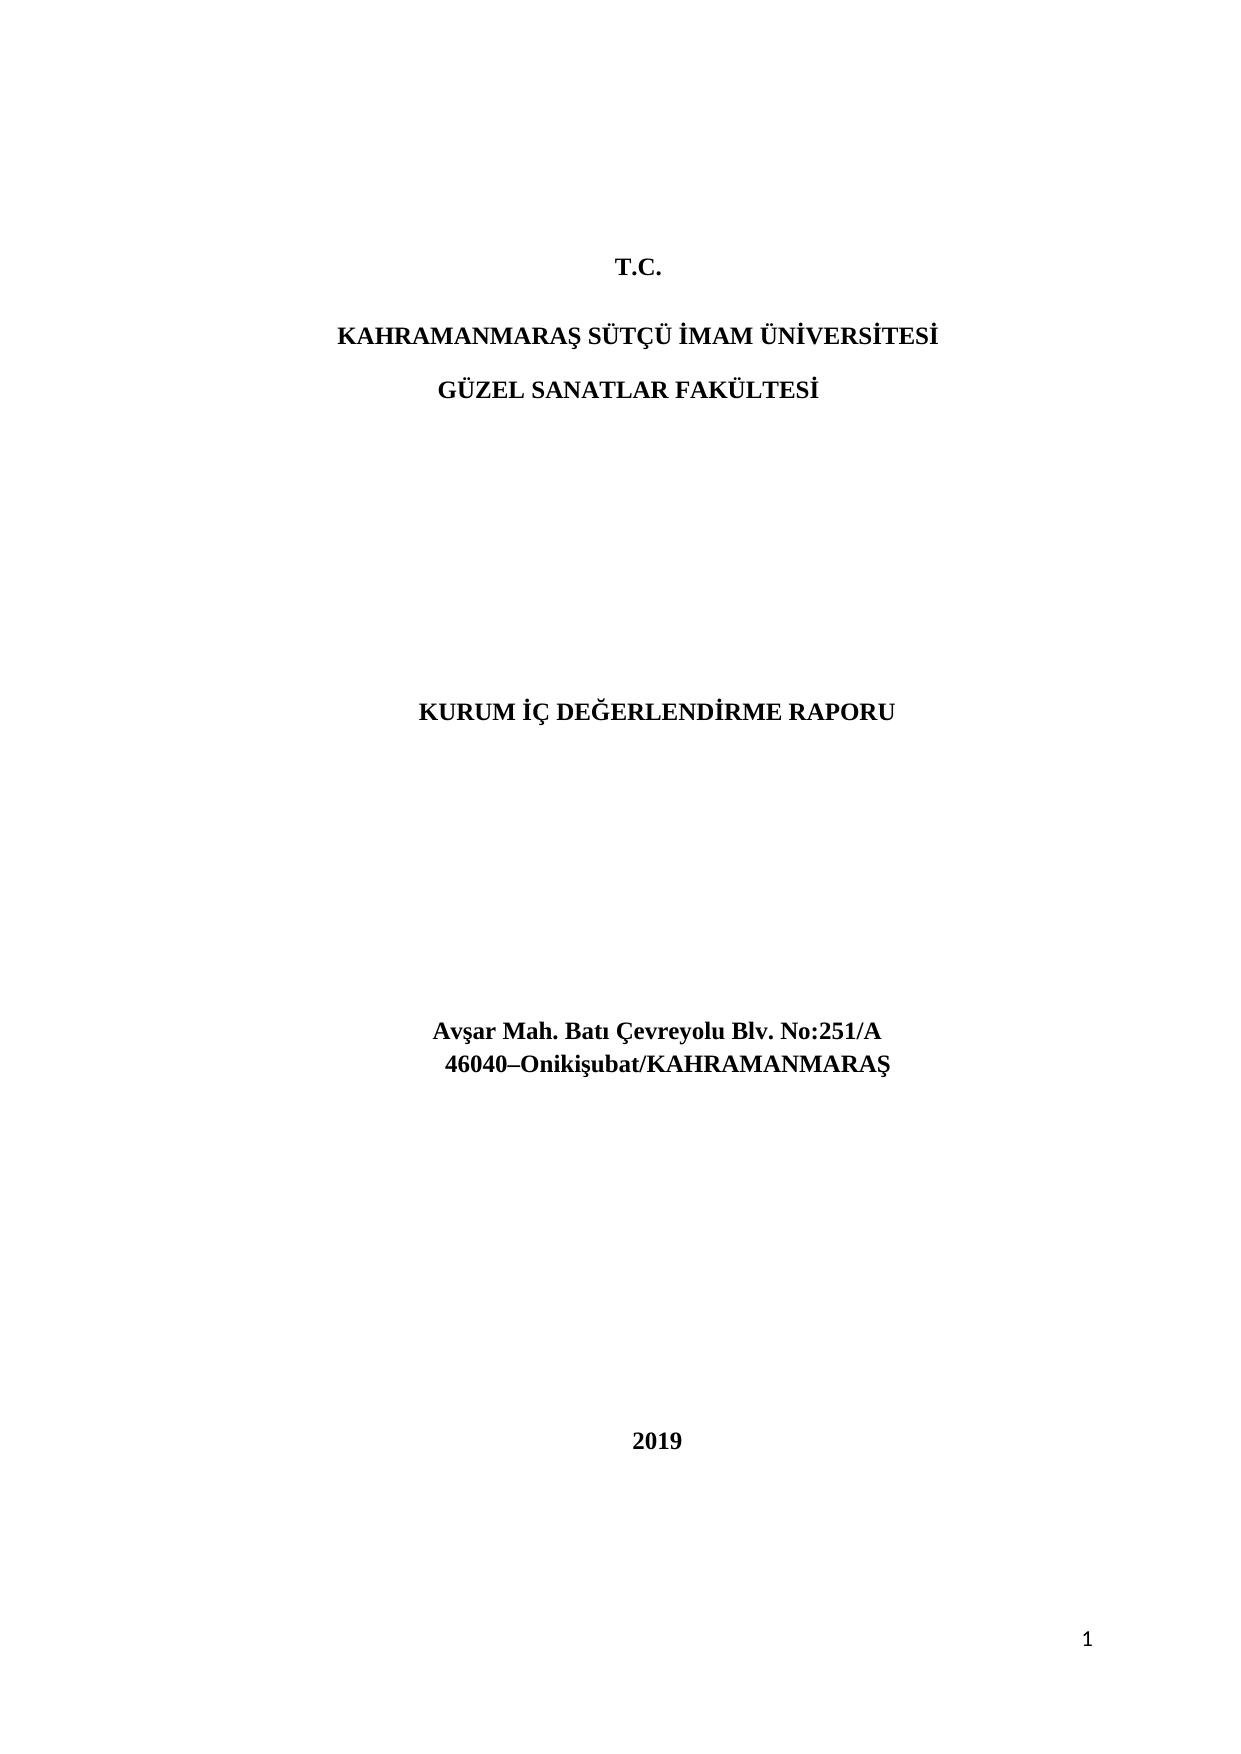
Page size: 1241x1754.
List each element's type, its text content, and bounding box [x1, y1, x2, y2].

text 2019 [230, 1426, 1084, 1455]
text GÜZEL SANATLAR FAKÜLTESİ [164, 375, 1093, 404]
text Avşar Mah. Batı Çevreyolu Blv. No:251/A 46040–Onikişubat/KAHRAMANMARAŞ [244, 1016, 1069, 1077]
text KURUM İÇ DEĞERLENDİRME RAPORU [230, 697, 1084, 725]
text KAHRAMANMARAŞ SÜTÇÜ İMAM ÜNİVERSİTESİ [229, 321, 1046, 350]
text T.C. [229, 252, 1046, 281]
